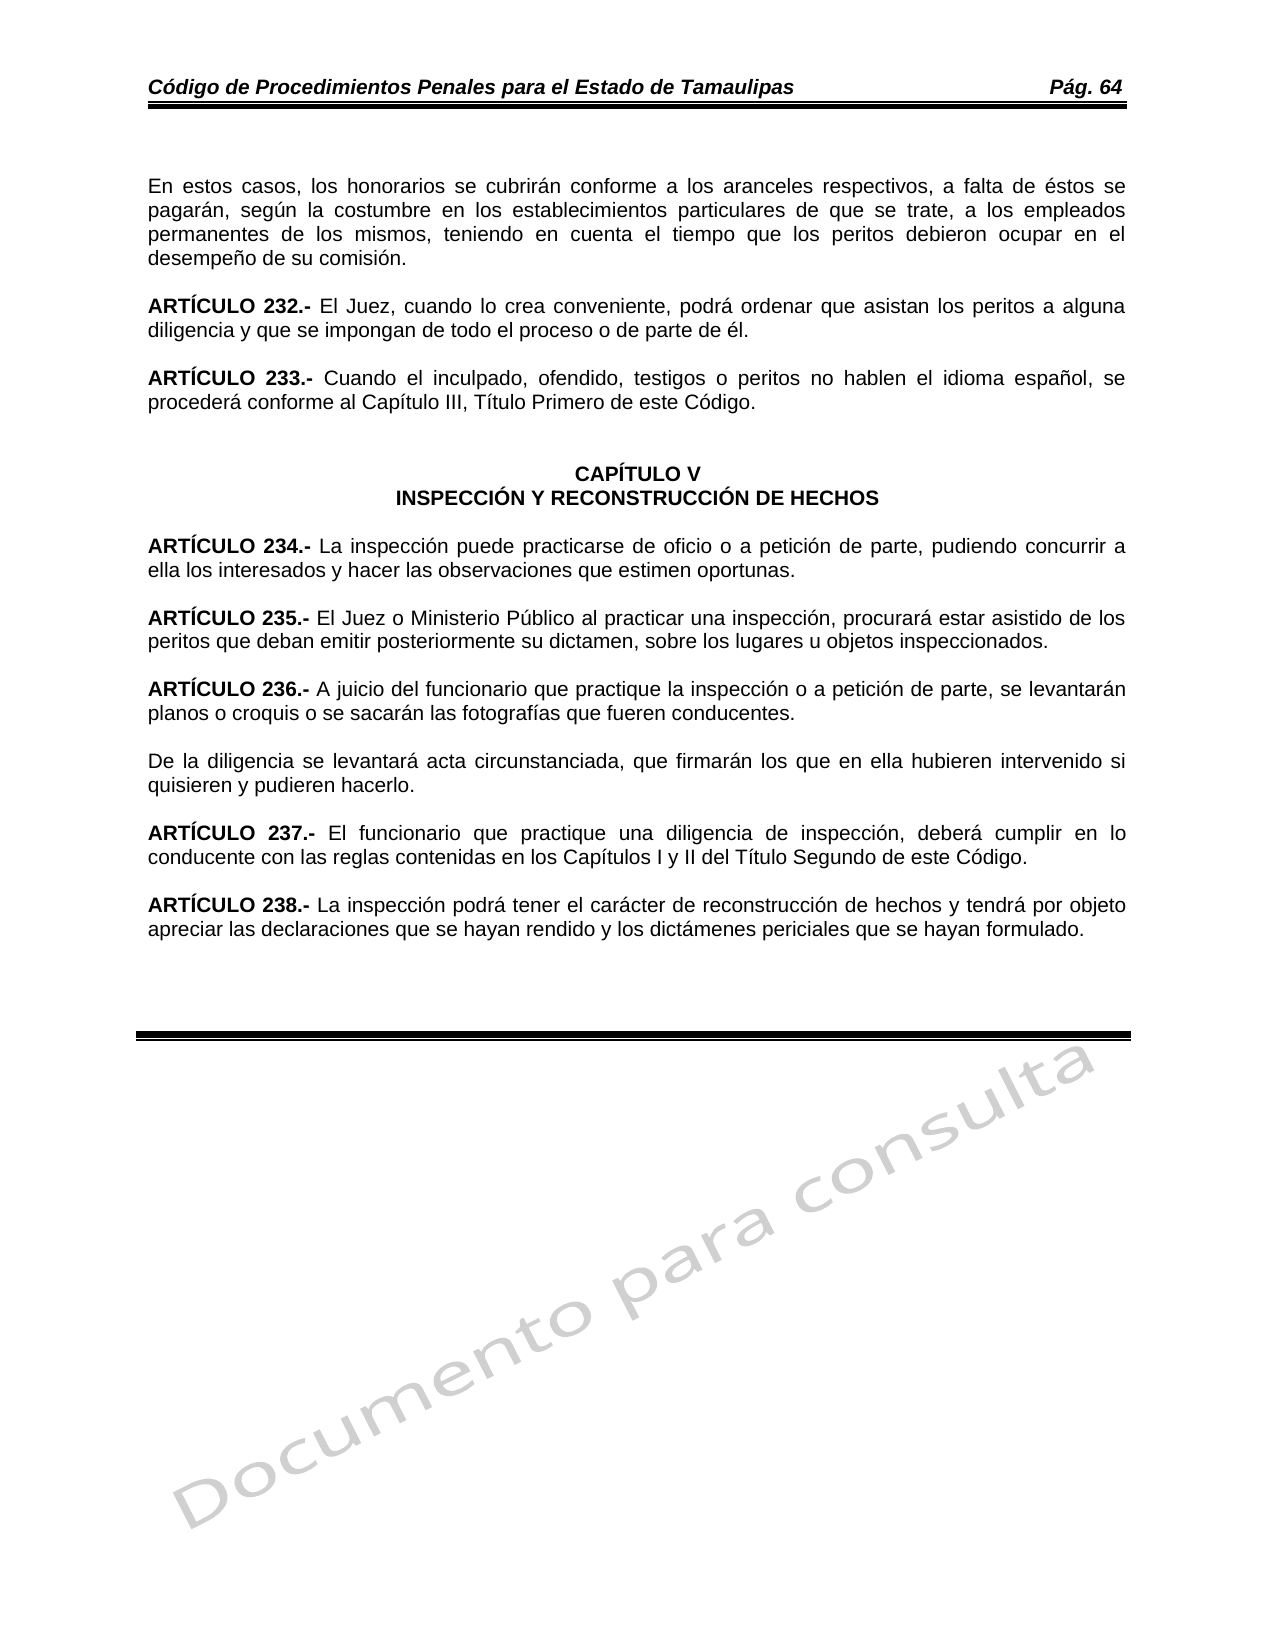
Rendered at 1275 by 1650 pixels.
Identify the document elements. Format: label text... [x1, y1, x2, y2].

text ARTÍCULO 238.- La inspección podrá tener el carácter de reconstrucción de hechos y tendrá por objeto apreciar las declaraciones que se hayan rendido y los dictámenes periciales que se hayan formulado. [148, 893, 1127, 941]
text ARTÍCULO 235.- El Juez o Ministerio Público al practicar una inspección, procurará estar asistido de los peritos que deban emitir posteriormente su dictamen, sobre los lugares u objetos inspeccionados. [148, 605, 1127, 653]
text ARTÍCULO 237.- El funcionario que practique una diligencia de inspección, deberá cumplir en lo conducente con las reglas contenidas en los Capítulos I y II del Título Segundo de este Código. [148, 821, 1127, 869]
text En estos casos, los honorarios se cubrirán conforme a los aranceles respectivos, a falta de éstos se pagarán, según la costumbre en los establecimientos particulares de que se trate, a los empleados permanentes de los mismos, teniendo en cuenta el tiempo que los peritos debieron ocupar en el desempeño de su comisión. [148, 174, 1127, 270]
text CAPÍTULO V [148, 462, 1127, 486]
text INSPECCIÓN Y RECONSTRUCCIÓN DE HECHOS [148, 486, 1127, 509]
text ARTÍCULO 232.- El Juez, cuando lo crea conveniente, podrá ordenar que asistan los peritos a alguna diligencia y que se impongan de todo el proceso o de parte de él. [148, 294, 1127, 342]
text De la diligencia se levantará acta circunstanciada, que firmarán los que en ella hubieren intervenido si quisieren y pudieren hacerlo. [148, 749, 1127, 797]
text ARTÍCULO 233.- Cuando el inculpado, ofendido, testigos o peritos no hablen el idioma español, se procederá conforme al Capítulo III, Título Primero de este Código. [148, 366, 1127, 413]
text ARTÍCULO 234.- La inspección puede practicarse de oficio o a petición de parte, pudiendo concurrir a ella los interesados y hacer las observaciones que estimen oportunas. [148, 533, 1127, 581]
text ARTÍCULO 236.- A juicio del funcionario que practique la inspección o a petición de parte, se levantarán planos o croquis o se sacarán las fotografías que fueren conducentes. [148, 677, 1127, 725]
